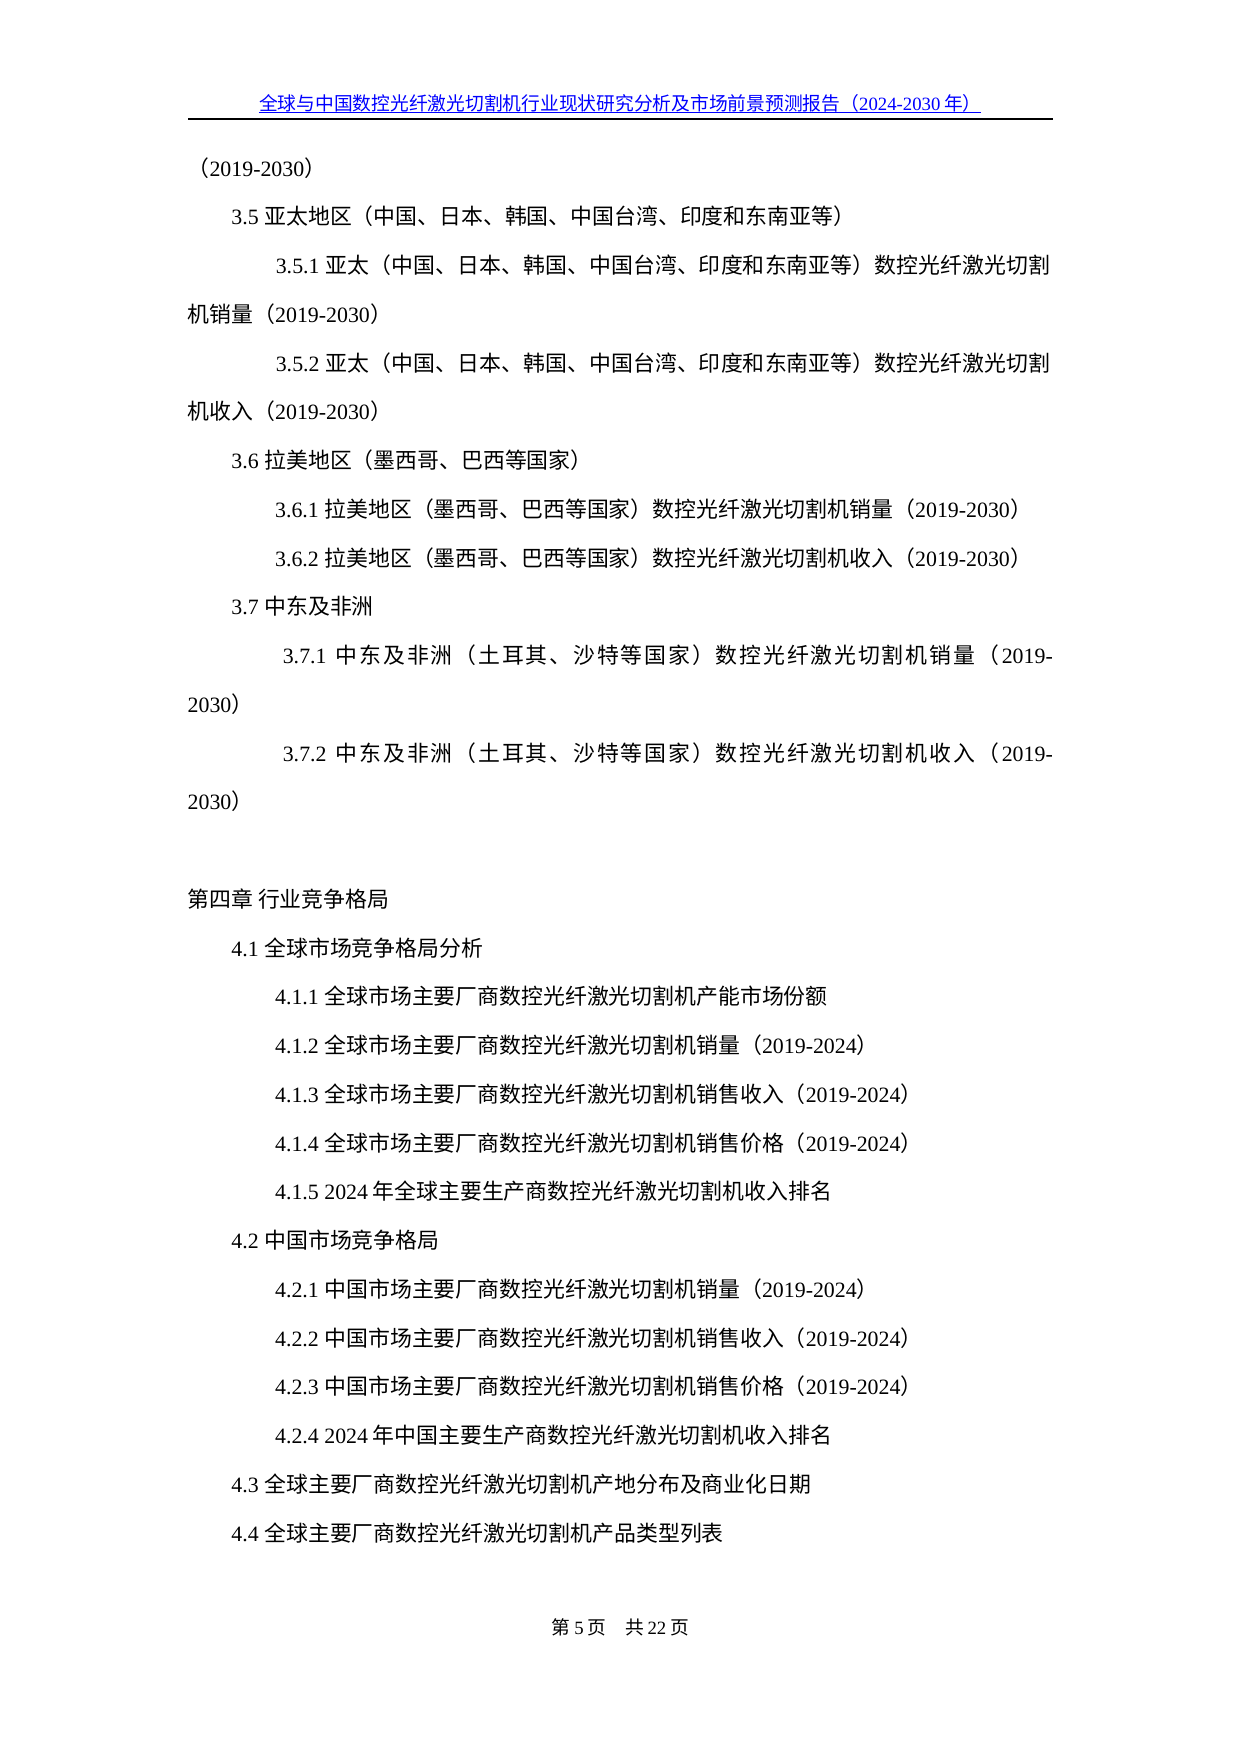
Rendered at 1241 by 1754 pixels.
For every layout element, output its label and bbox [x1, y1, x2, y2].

text [187, 150, 1053, 1548]
